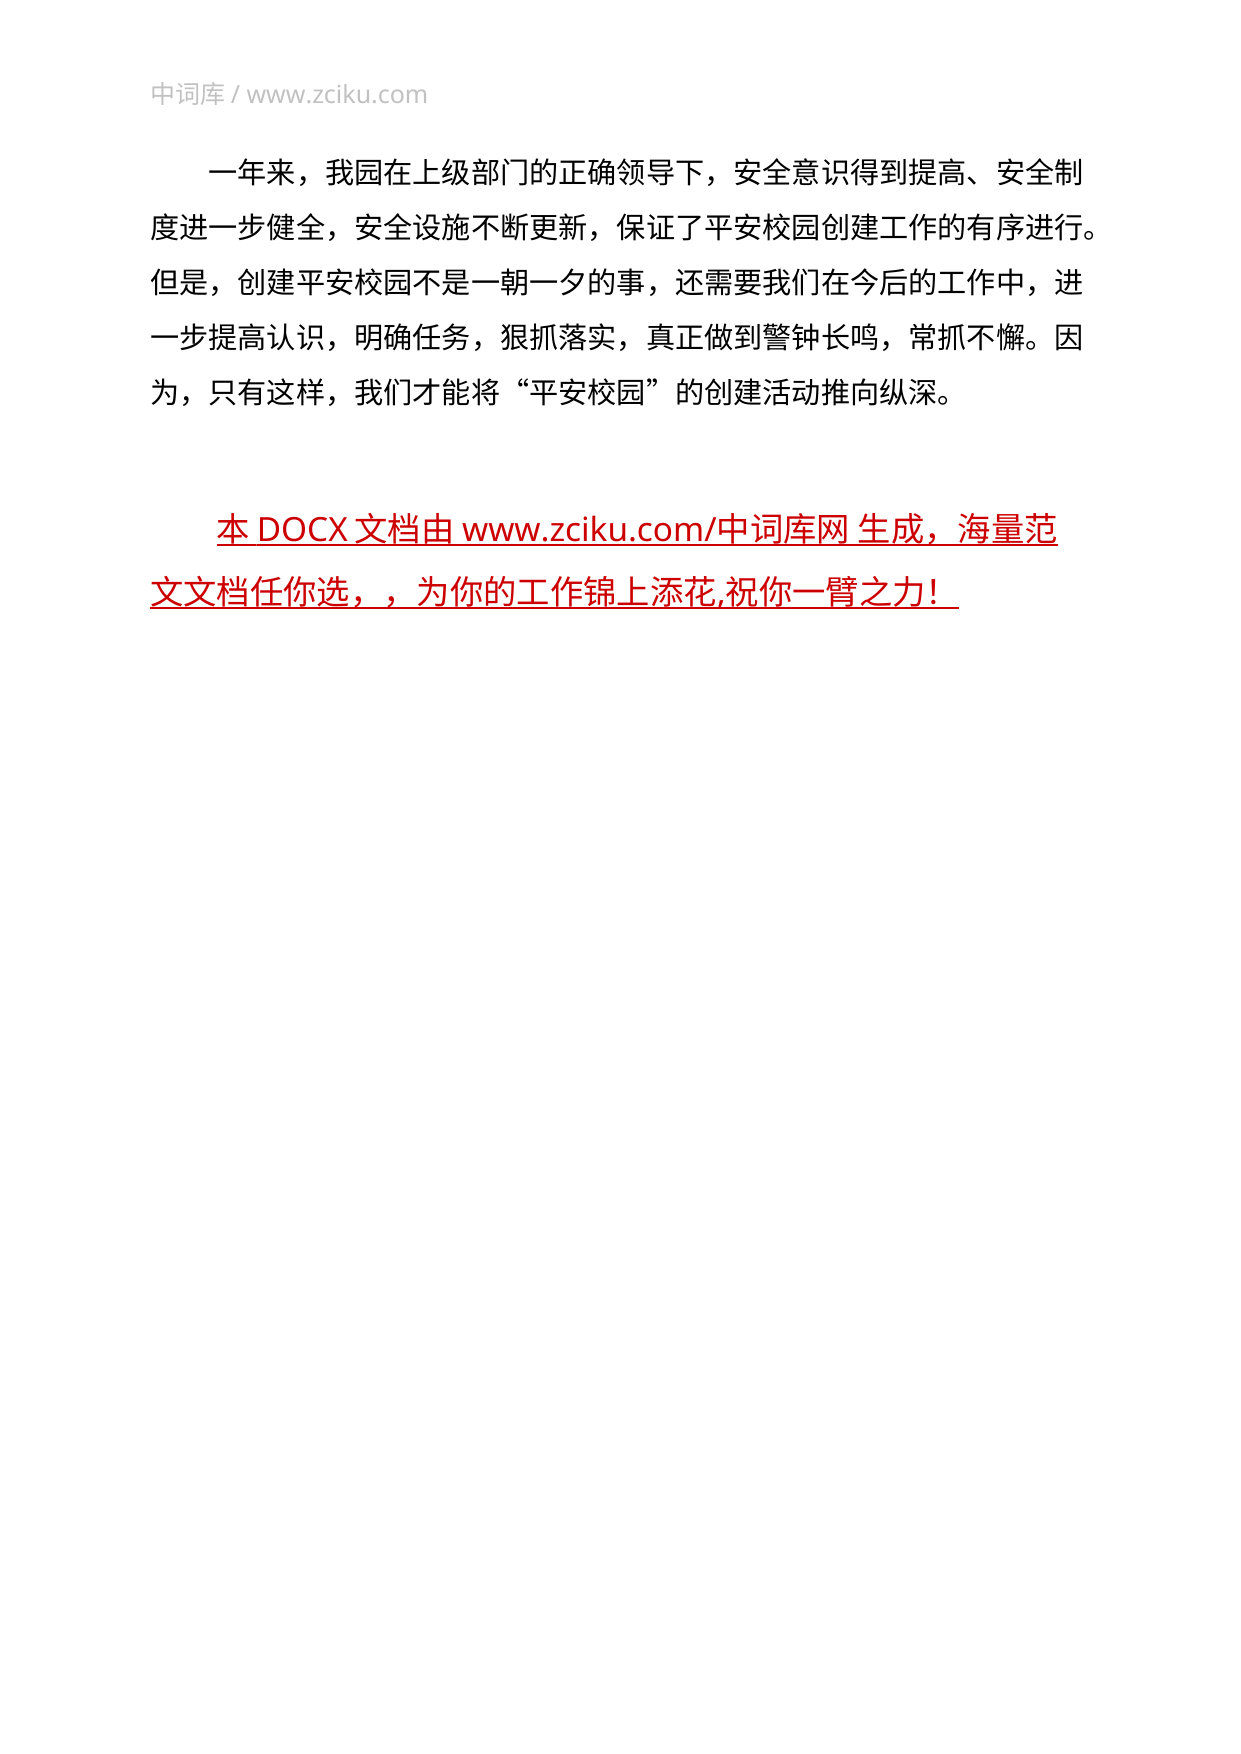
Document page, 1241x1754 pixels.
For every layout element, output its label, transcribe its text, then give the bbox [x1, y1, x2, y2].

text 一年来，我园在上级部门的正确领导下，安全意识得到提高、安全制度进一步健全，安全设施不断更新，保证了平安校园创建工作的有序进行。但是，创建平安校园不是一朝一夕的事，还需要我们在今后的工作中，进一步提高认识，明确任务，狠抓落实，真正做到警钟长鸣，常抓不懈。因为，只有这样，我们才能将“平安校园”的创建活动推向纵深。 [150, 150, 1090, 412]
text 本DOCX文档由 www.zciku.com/中词库网 生成，海量范文文档任你选，，为你的工作锦上添花,祝你一臂之力！ [150, 503, 1090, 614]
